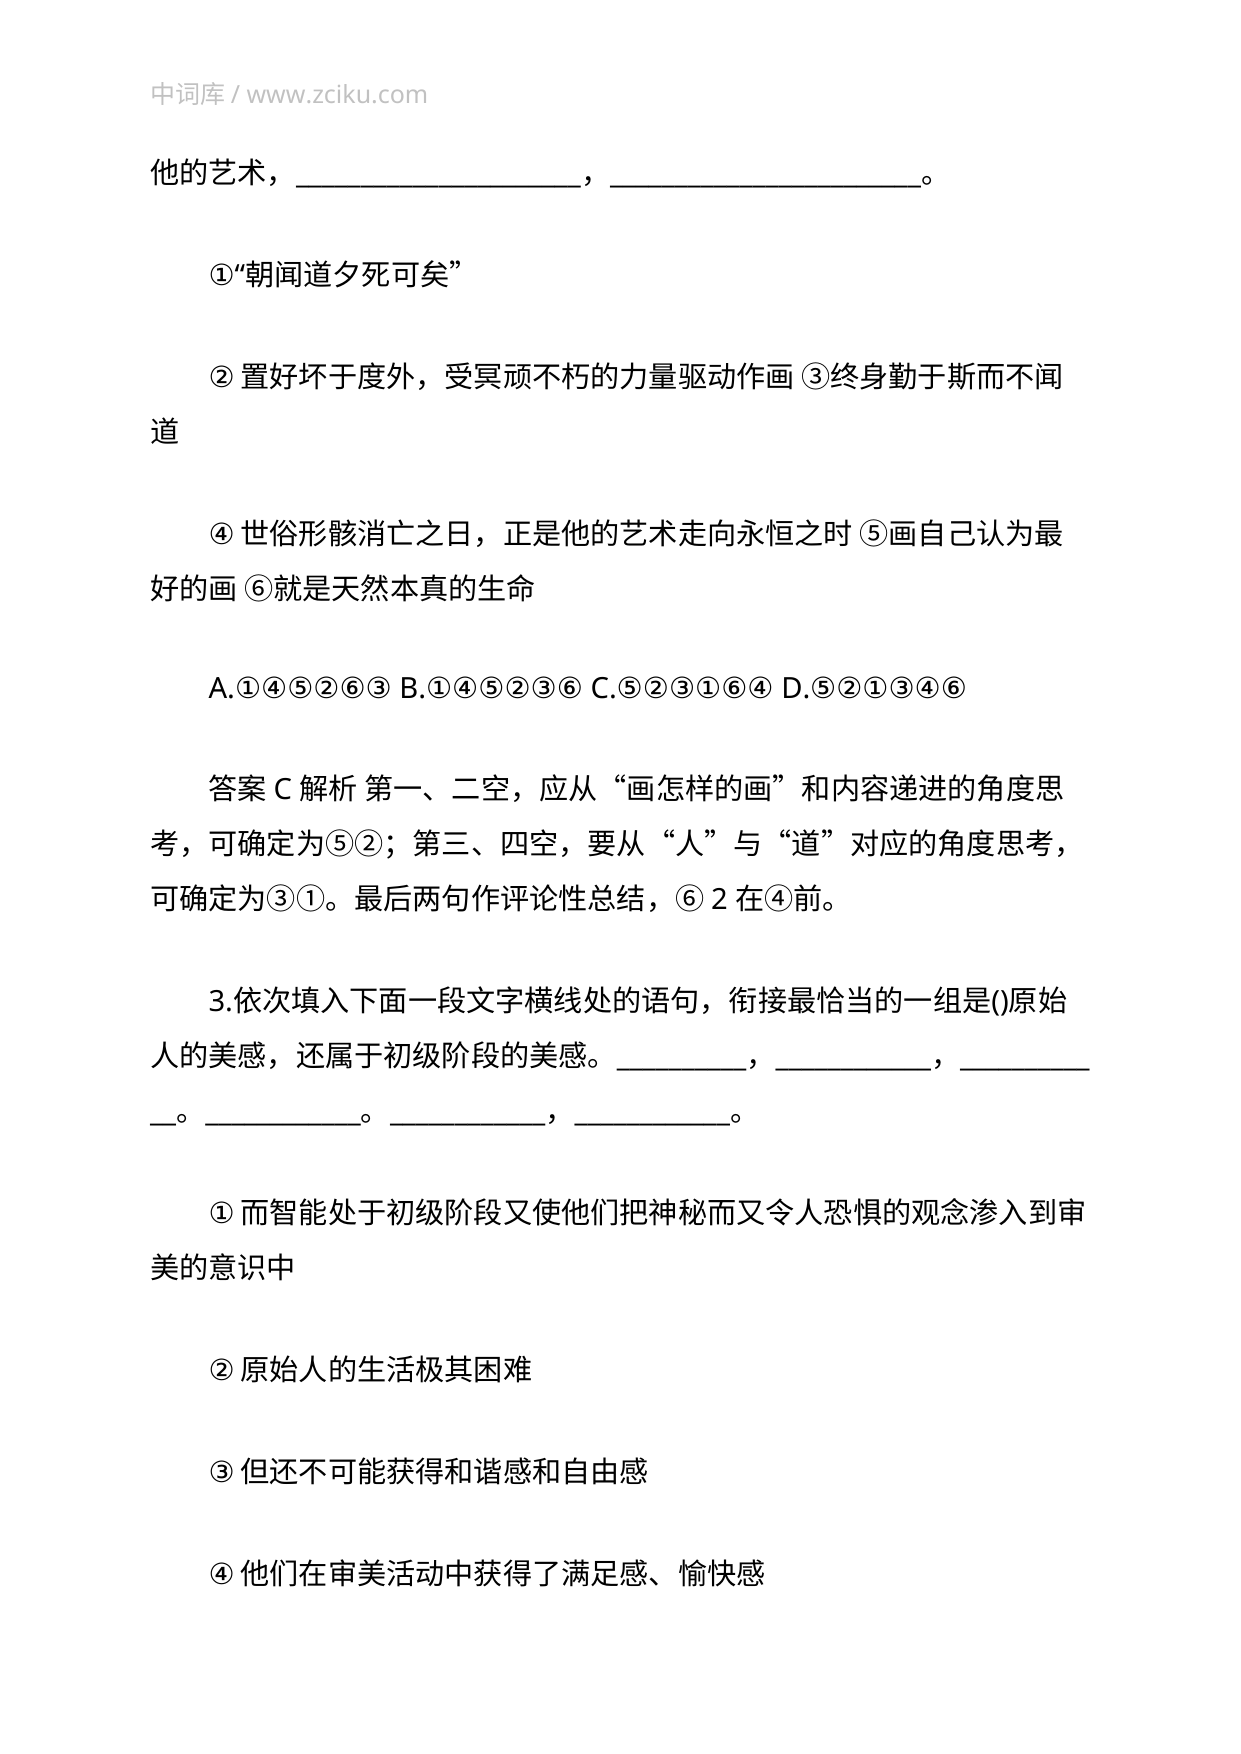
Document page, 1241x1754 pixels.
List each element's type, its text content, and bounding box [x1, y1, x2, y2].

text ①而智能处于初级阶段又使他们把神秘而又令人恐惧的观念渗入到审美的意识中 [150, 1190, 1090, 1287]
text ②原始人的生活极其困难 [150, 1347, 1090, 1389]
text 答案 C 解析 第一、二空，应从“画怎样的画”和内容递进的角度思考，可确定为⑤②；第三、四空，要从“人”与“道”对应的角度思考，可确定为③①。最后两句作评论性总结，⑥ 2 在④前。 [150, 766, 1090, 918]
text ②置好坏于度外，受冥顽不朽的力量驱动作画 ③终身勤于斯而不闻道 [150, 354, 1090, 451]
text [150, 150, 1090, 192]
text ①“朝闻道夕死可矣” [150, 252, 1090, 294]
text 3.依次填入下面一段文字横线处的语句，衔接最恰当的一组是()原始人的美感，还属于初级阶段的美感。__________，____________，____________。____________。____________，____________。 [150, 978, 1090, 1130]
text ④他们在审美活动中获得了满足感、愉快感 [150, 1551, 1090, 1593]
text ④世俗形骸消亡之日，正是他的艺术走向永恒之时 ⑤画自己认为最好的画 ⑥就是天然本真的生命 [150, 511, 1090, 608]
text ③但还不可能获得和谐感和自由感 [150, 1448, 1090, 1491]
text A.①④⑤②⑥③ B.①④⑤②③⑥ C.⑤②③①⑥④ D.⑤②①③④⑥ [150, 667, 1090, 707]
